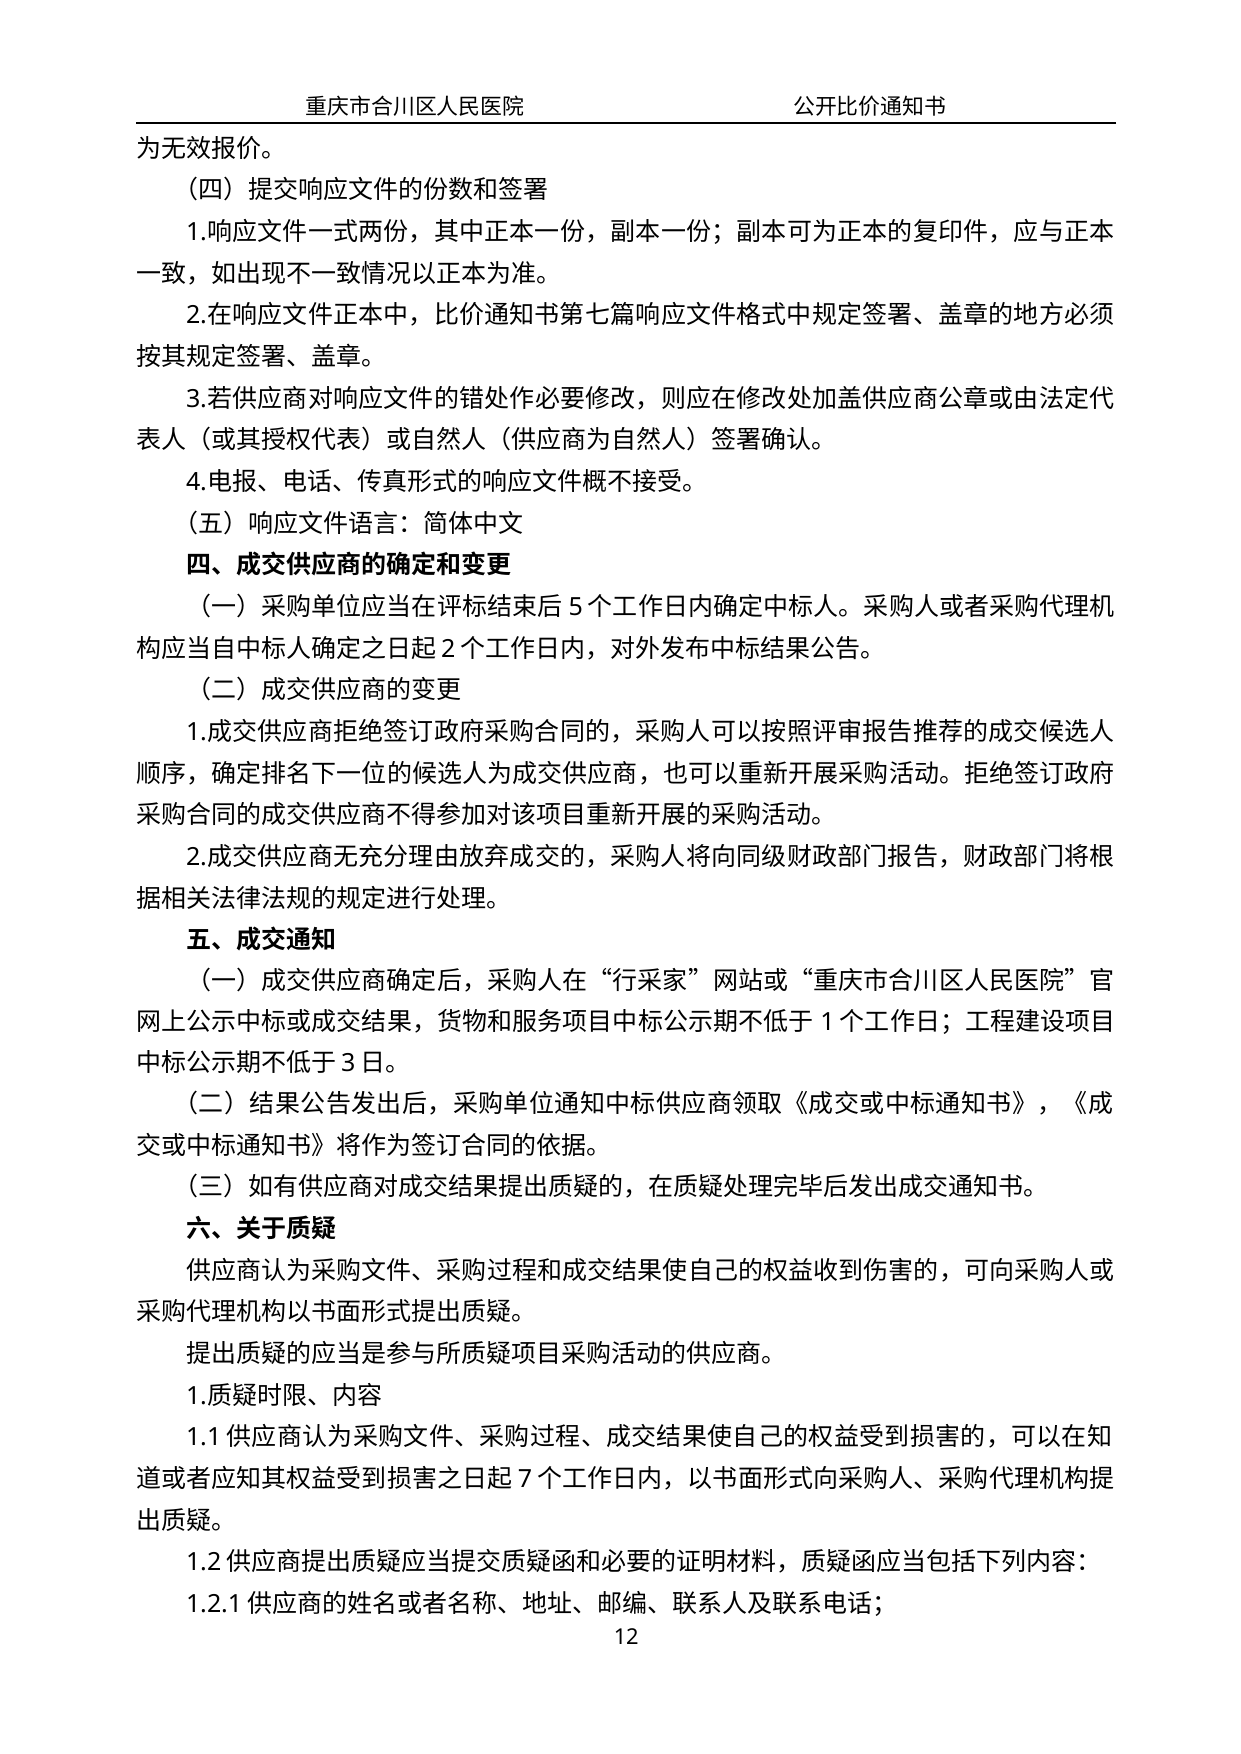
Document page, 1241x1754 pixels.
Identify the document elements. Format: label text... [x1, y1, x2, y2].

text 1.2供应商提出质疑应当提交质疑函和必要的证明材料，质疑函应当包括下列内容： [136, 1537, 1115, 1579]
text （一）成交供应商确定后，采购人在“行采家”网站或“重庆市合川区人民医院”官网上公示中标或成交结果，货物和服务项目中标公示期不低于1个工作日；工程建设项目中标公示期不低于3日。 [136, 957, 1116, 1079]
text 3.若供应商对响应文件的错处作必要修改，则应在修改处加盖供应商公章或由法定代表人（或其授权代表）或自然人（供应商为自然人）签署确认。 [136, 374, 1116, 457]
text （一）采购单位应当在评标结束后5个工作日内确定中标人。采购人或者采购代理机构应当自中标人确定之日起2个工作日内，对外发布中标结果公告。 [136, 582, 1116, 666]
text 1.2.1供应商的姓名或者名称、地址、邮编、联系人及联系电话； [136, 1579, 1115, 1621]
text 1.质疑时限、内容 [136, 1371, 1115, 1412]
text 供应商认为采购文件、采购过程和成交结果使自己的权益收到伤害的，可向采购人或采购代理机构以书面形式提出质疑。 [136, 1246, 1115, 1329]
text （五）响应文件语言：简体中文 [136, 499, 1116, 541]
text （二）成交供应商的变更 [136, 666, 1116, 707]
subtitle 六、关于质疑 [136, 1204, 1116, 1246]
subtitle 五、成交通知 [136, 916, 1116, 957]
text （三）如有供应商对成交结果提出质疑的，在质疑处理完毕后发出成交通知书。 [136, 1162, 1116, 1204]
text （四）提交响应文件的份数和签署 [136, 166, 1116, 207]
text 1.响应文件一式两份，其中正本一份，副本一份；副本可为正本的复印件，应与正本一致，如出现不一致情况以正本为准。 [136, 207, 1116, 291]
text 2.成交供应商无充分理由放弃成交的，采购人将向同级财政部门报告，财政部门将根据相关法律法规的规定进行处理。 [136, 832, 1116, 916]
text 提出质疑的应当是参与所质疑项目采购活动的供应商。 [136, 1329, 1115, 1371]
subtitle 四、成交供应商的确定和变更 [136, 541, 1116, 582]
text 1.1供应商认为采购文件、采购过程、成交结果使自己的权益受到损害的，可以在知道或者应知其权益受到损害之日起7个工作日内，以书面形式向采购人、采购代理机构提出质疑。 [136, 1412, 1115, 1537]
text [136, 124, 1116, 166]
text 2.在响应文件正本中，比价通知书第七篇响应文件格式中规定签署、盖章的地方必须按其规定签署、盖章。 [136, 291, 1116, 374]
text 1.成交供应商拒绝签订政府采购合同的，采购人可以按照评审报告推荐的成交候选人顺序，确定排名下一位的候选人为成交供应商，也可以重新开展采购活动。拒绝签订政府采购合同的成交供应商不得参加对该项目重新开展的采购活动。 [136, 707, 1116, 832]
text （二）结果公告发出后，采购单位通知中标供应商领取《成交或中标通知书》，《成交或中标通知书》将作为签订合同的依据。 [136, 1079, 1116, 1162]
text 4.电报、电话、传真形式的响应文件概不接受。 [136, 457, 1116, 499]
